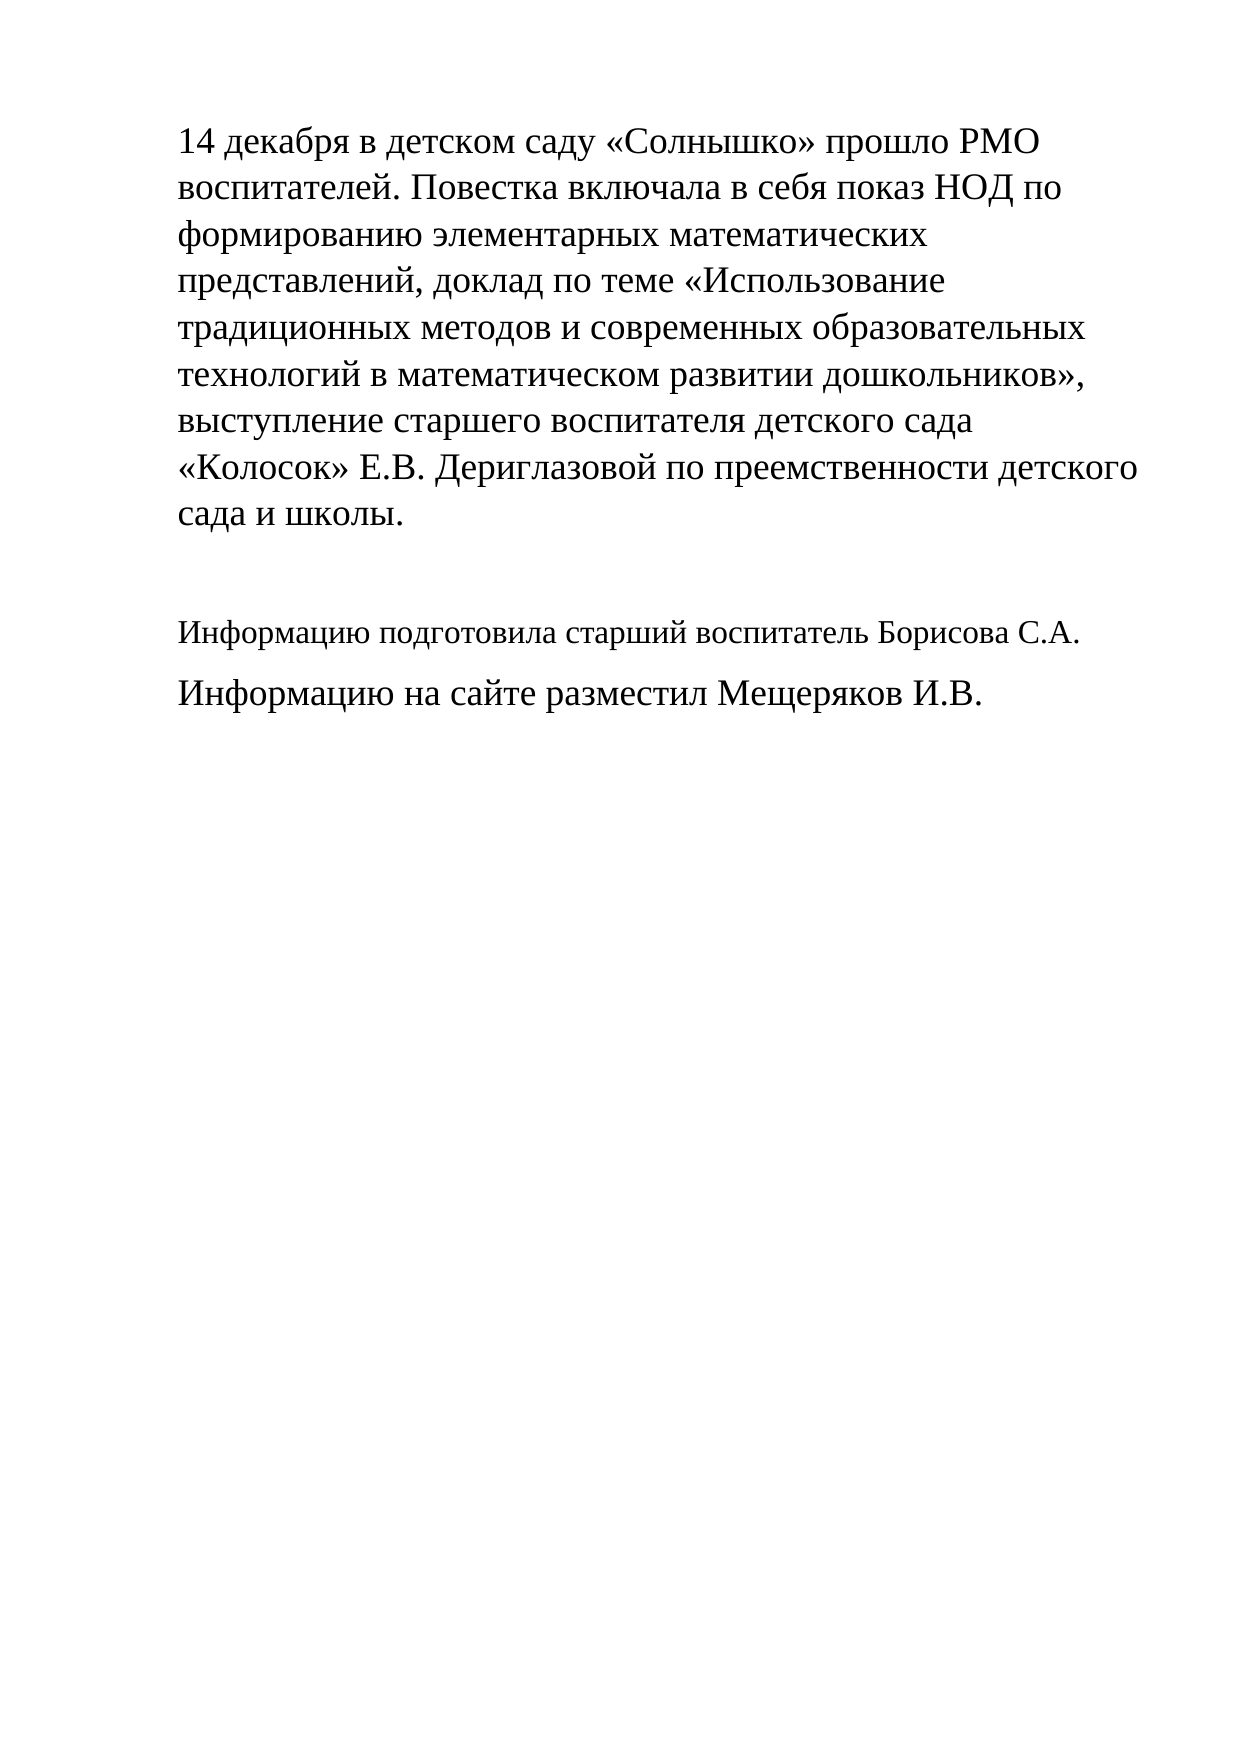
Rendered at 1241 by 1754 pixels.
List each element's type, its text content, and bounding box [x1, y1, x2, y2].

text Информацию на сайте разместил Мещеряков И.В. [177, 670, 1152, 713]
text 14 декабря в детском саду «Солнышко» прошло РМО воспитателей. Повестка включала в себя показ НОД по формированию элементарных математических представлений, доклад по теме «Использование традиционных методов и современных образовательных технологий в математическом развитии дошкольников», выступление старшего воспитателя детского сада «Колосок» Е.В. Дериглазовой по преемственности детского сада и школы. [177, 118, 1152, 534]
text Информацию подготовила старший воспитатель Борисова С.А. [177, 612, 1152, 650]
